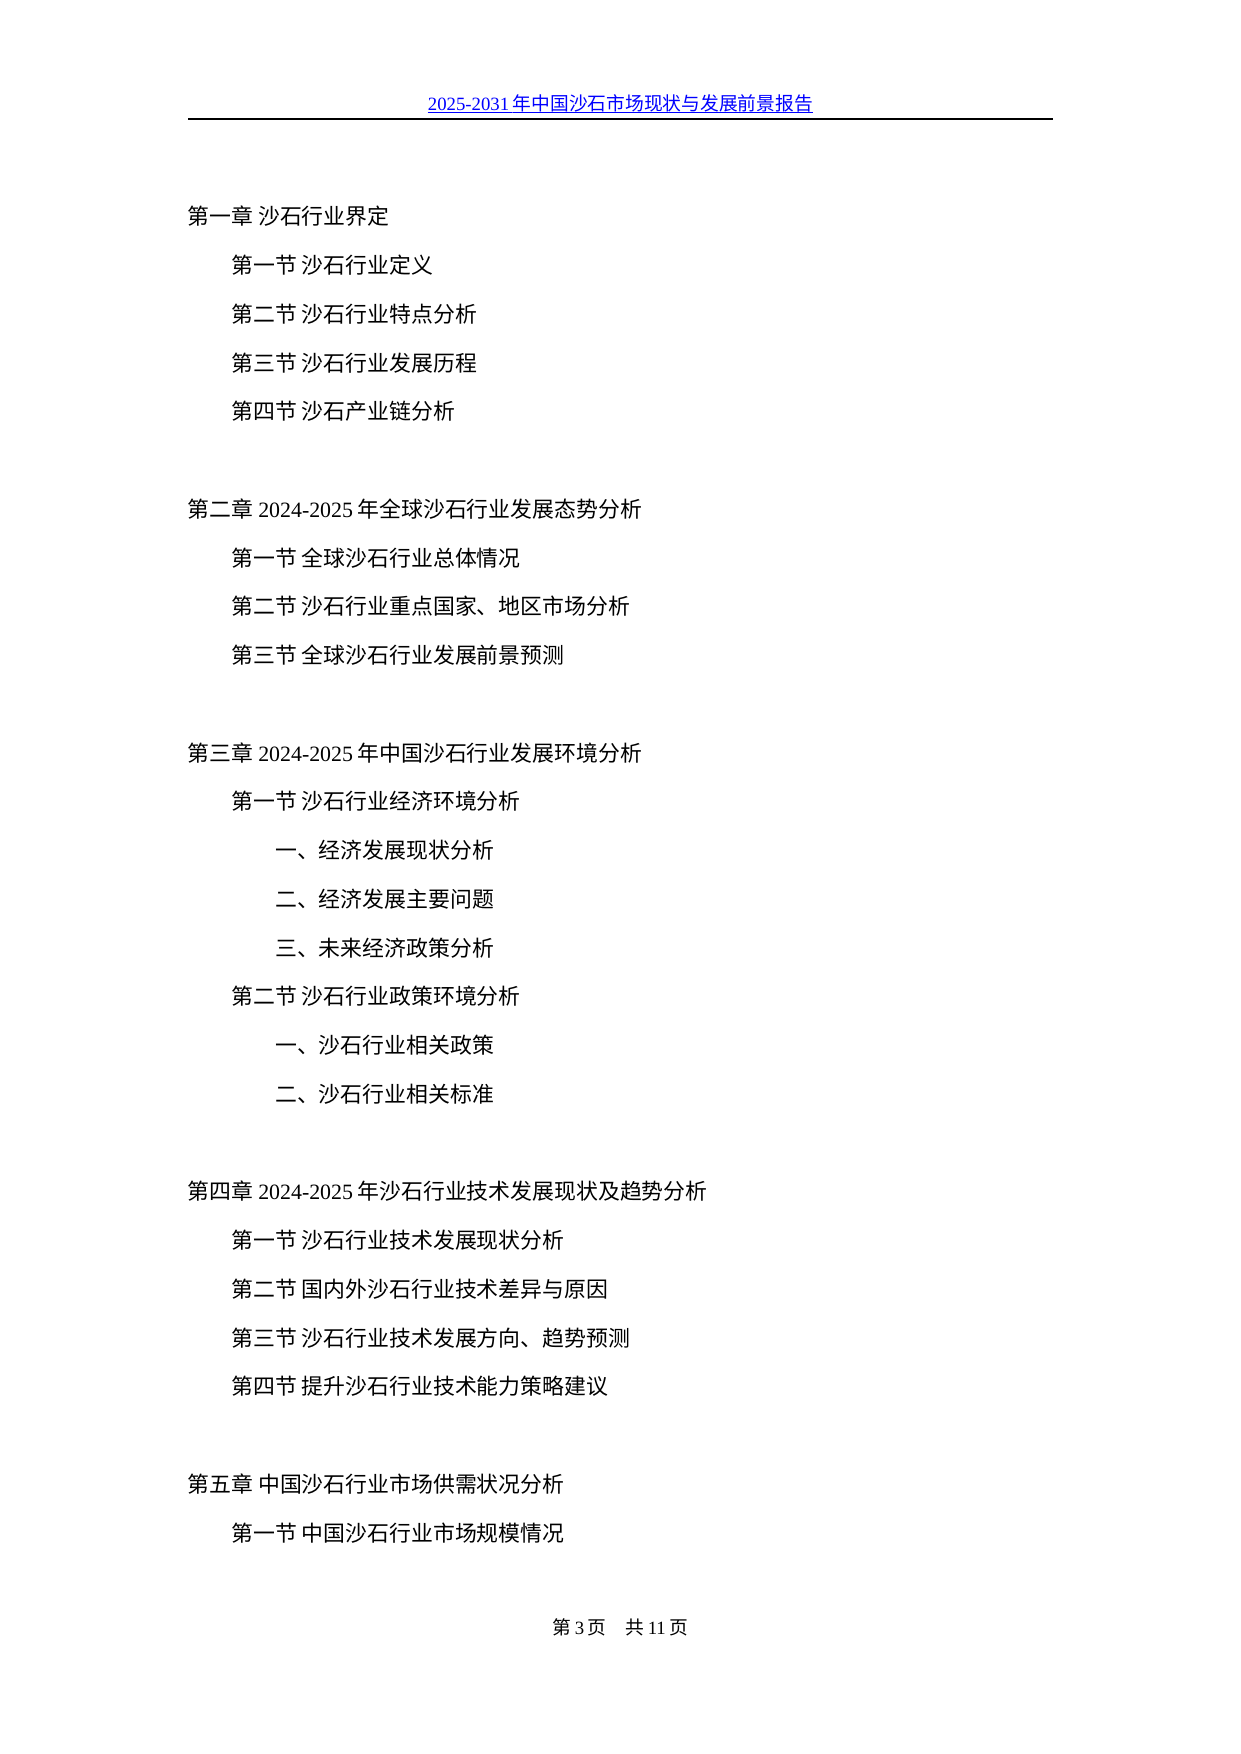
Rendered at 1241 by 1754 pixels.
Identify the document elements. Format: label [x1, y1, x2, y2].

text [187, 150, 1053, 1548]
